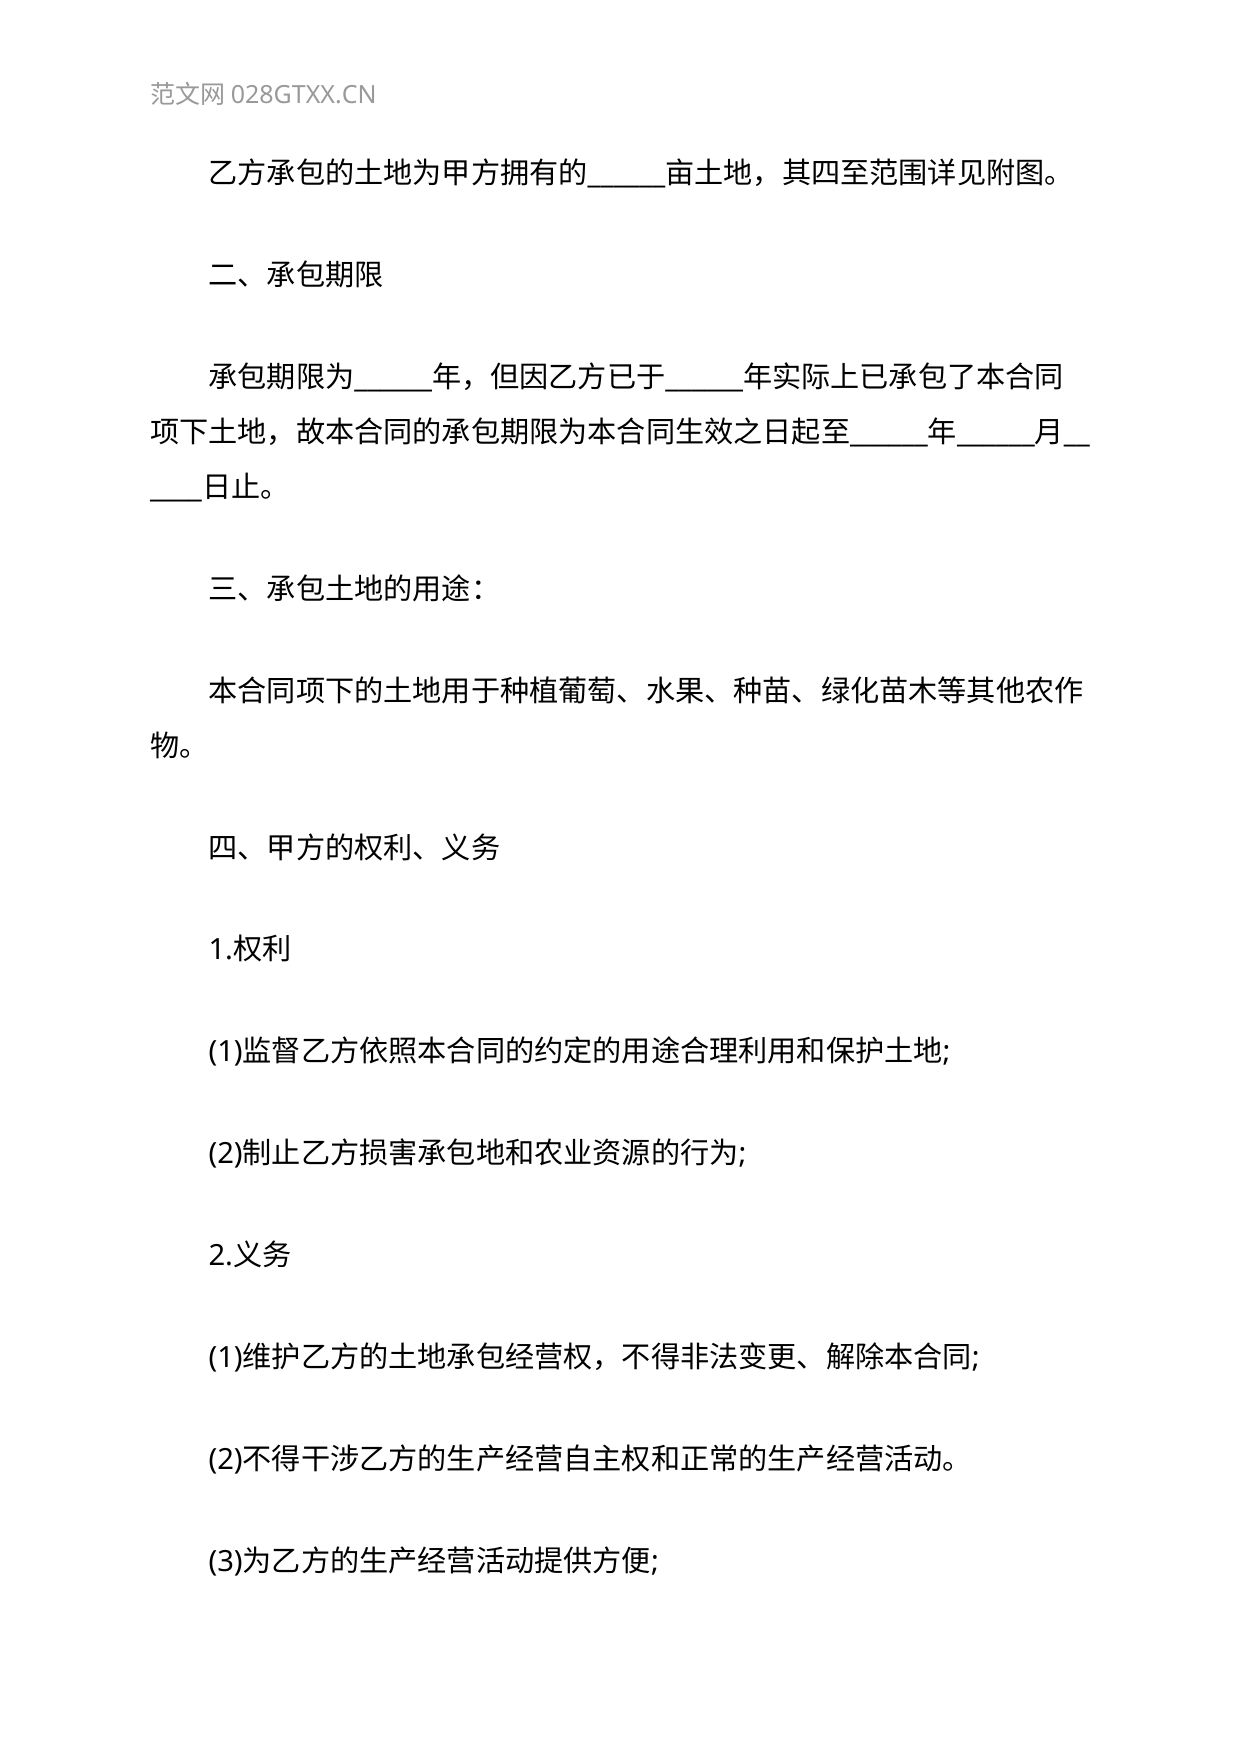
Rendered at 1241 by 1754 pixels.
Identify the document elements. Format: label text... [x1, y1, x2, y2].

text 二、承包期限 [150, 252, 1090, 294]
text (1)维护乙方的土地承包经营权，不得非法变更、解除本合同; [150, 1334, 1090, 1376]
text 三、承包土地的用途： [150, 566, 1090, 608]
text 1.权利 [150, 926, 1090, 968]
text 乙方承包的土地为甲方拥有的______亩土地，其四至范围详见附图。 [150, 150, 1090, 192]
text (1)监督乙方依照本合同的约定的用途合理利用和保护土地; [150, 1028, 1090, 1070]
text (2)不得干涉乙方的生产经营自主权和正常的生产经营活动。 [150, 1436, 1090, 1478]
text 2.义务 [150, 1232, 1090, 1274]
text 承包期限为______年，但因乙方已于______年实际上已承包了本合同项下土地，故本合同的承包期限为本合同生效之日起至______年______月______日止。 [150, 354, 1090, 506]
text (3)为乙方的生产经营活动提供方便; [150, 1538, 1090, 1580]
text 本合同项下的土地用于种植葡萄、水果、种苗、绿化苗木等其他农作物。 [150, 667, 1090, 765]
text 四、甲方的权利、义务 [150, 824, 1090, 866]
text (2)制止乙方损害承包地和农业资源的行为; [150, 1130, 1090, 1172]
